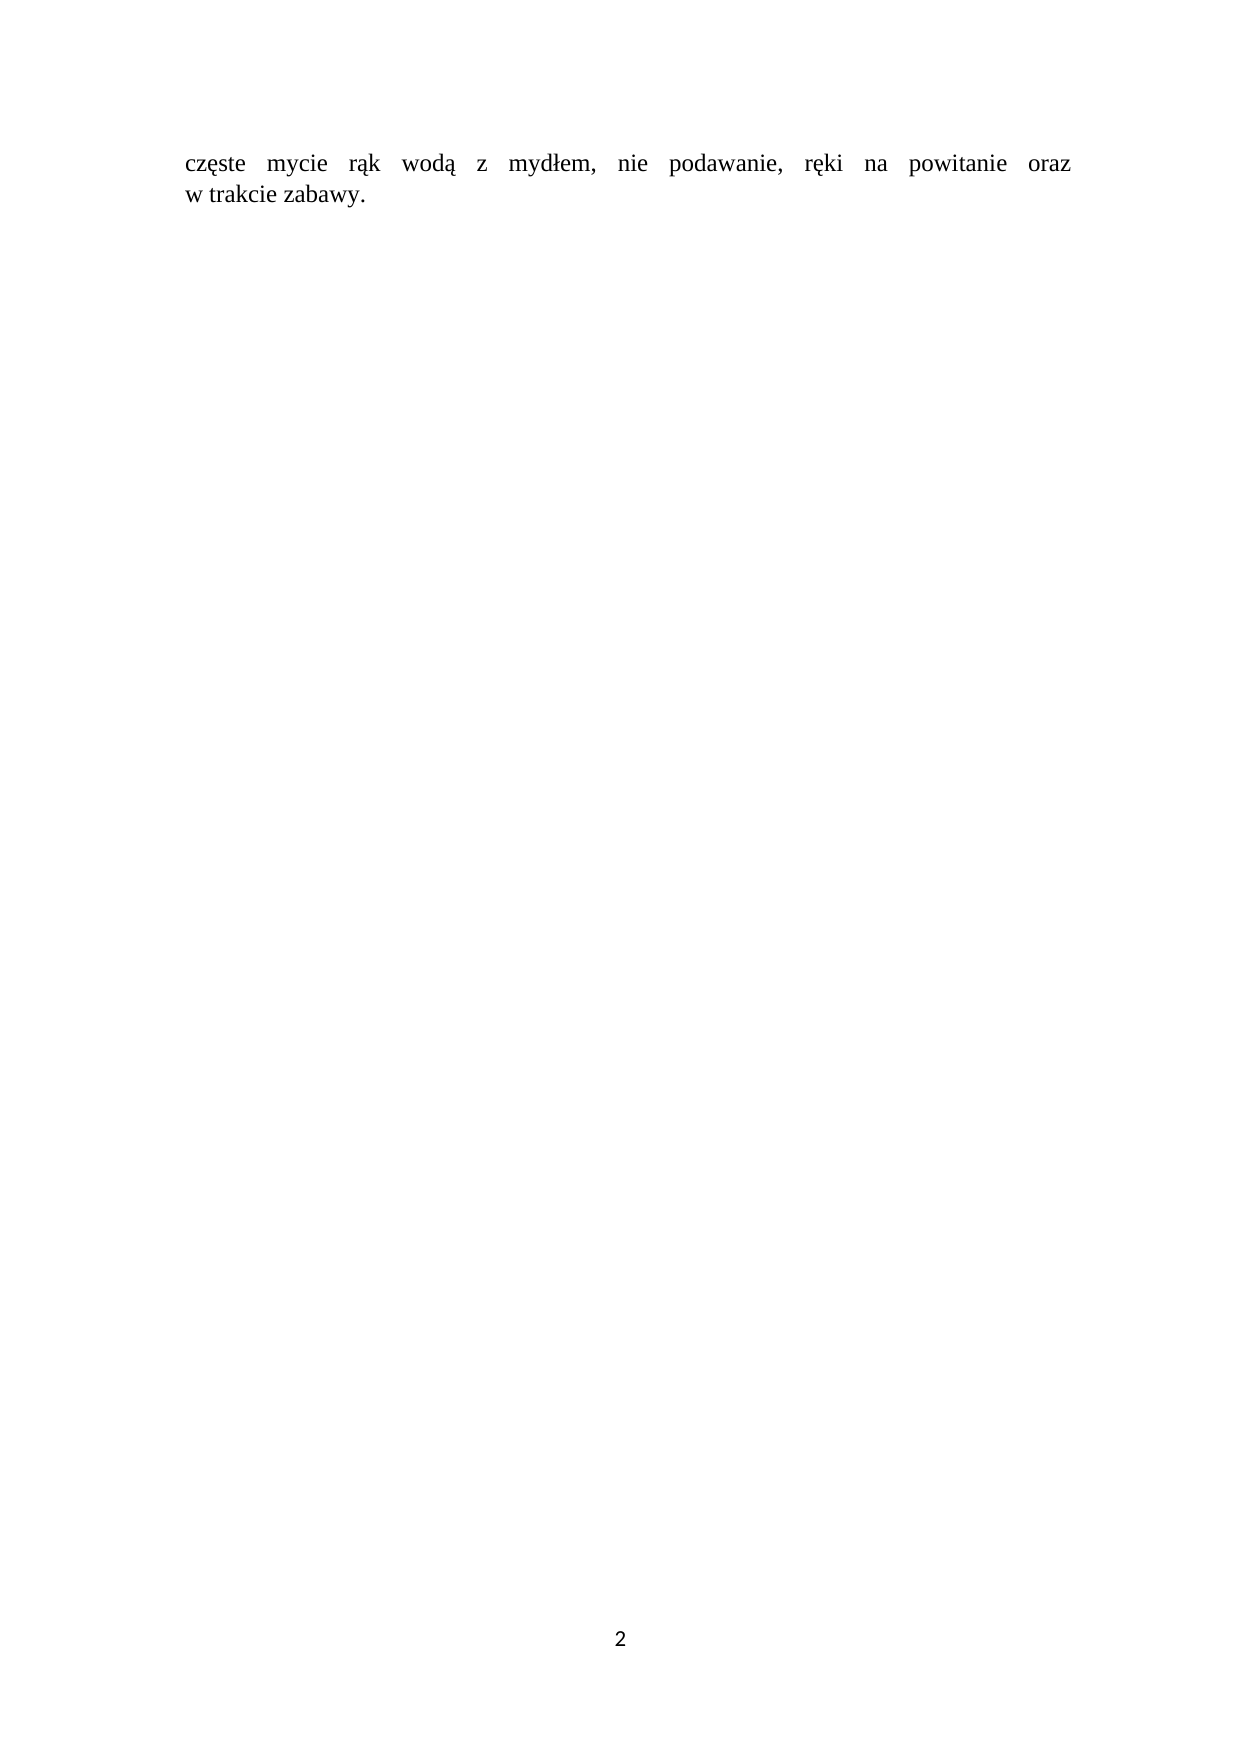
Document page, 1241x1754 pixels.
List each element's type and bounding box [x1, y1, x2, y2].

list [148, 148, 1093, 207]
